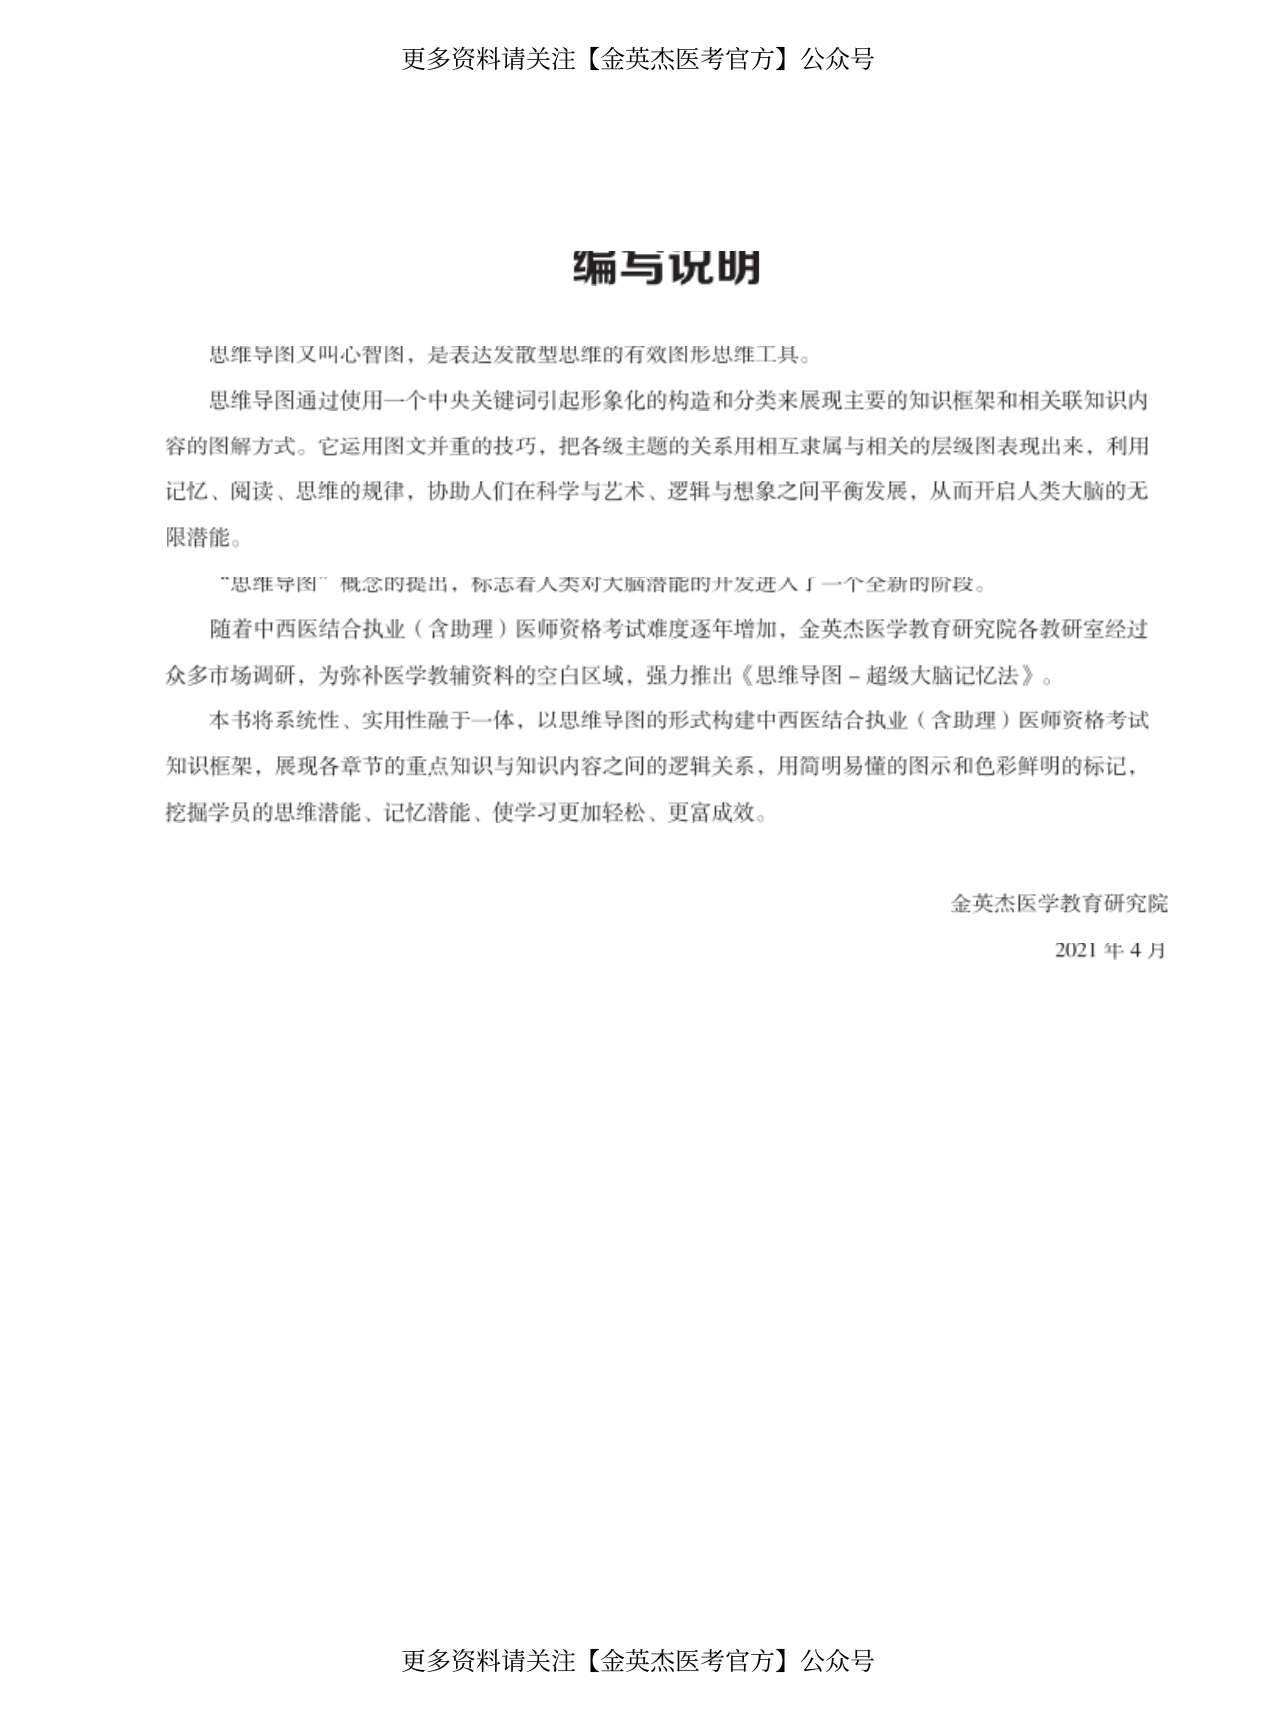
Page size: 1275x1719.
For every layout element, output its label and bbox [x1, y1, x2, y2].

picture [1055, 943, 1165, 960]
picture [573, 251, 760, 286]
picture [210, 618, 1149, 640]
picture [950, 893, 1169, 914]
picture [165, 664, 1050, 686]
picture [209, 709, 1150, 731]
picture [209, 389, 1148, 411]
picture [221, 577, 983, 594]
picture [165, 801, 765, 823]
picture [165, 435, 1148, 457]
picture [165, 481, 1149, 502]
picture [209, 346, 809, 365]
picture [166, 756, 1135, 777]
picture [167, 527, 240, 548]
